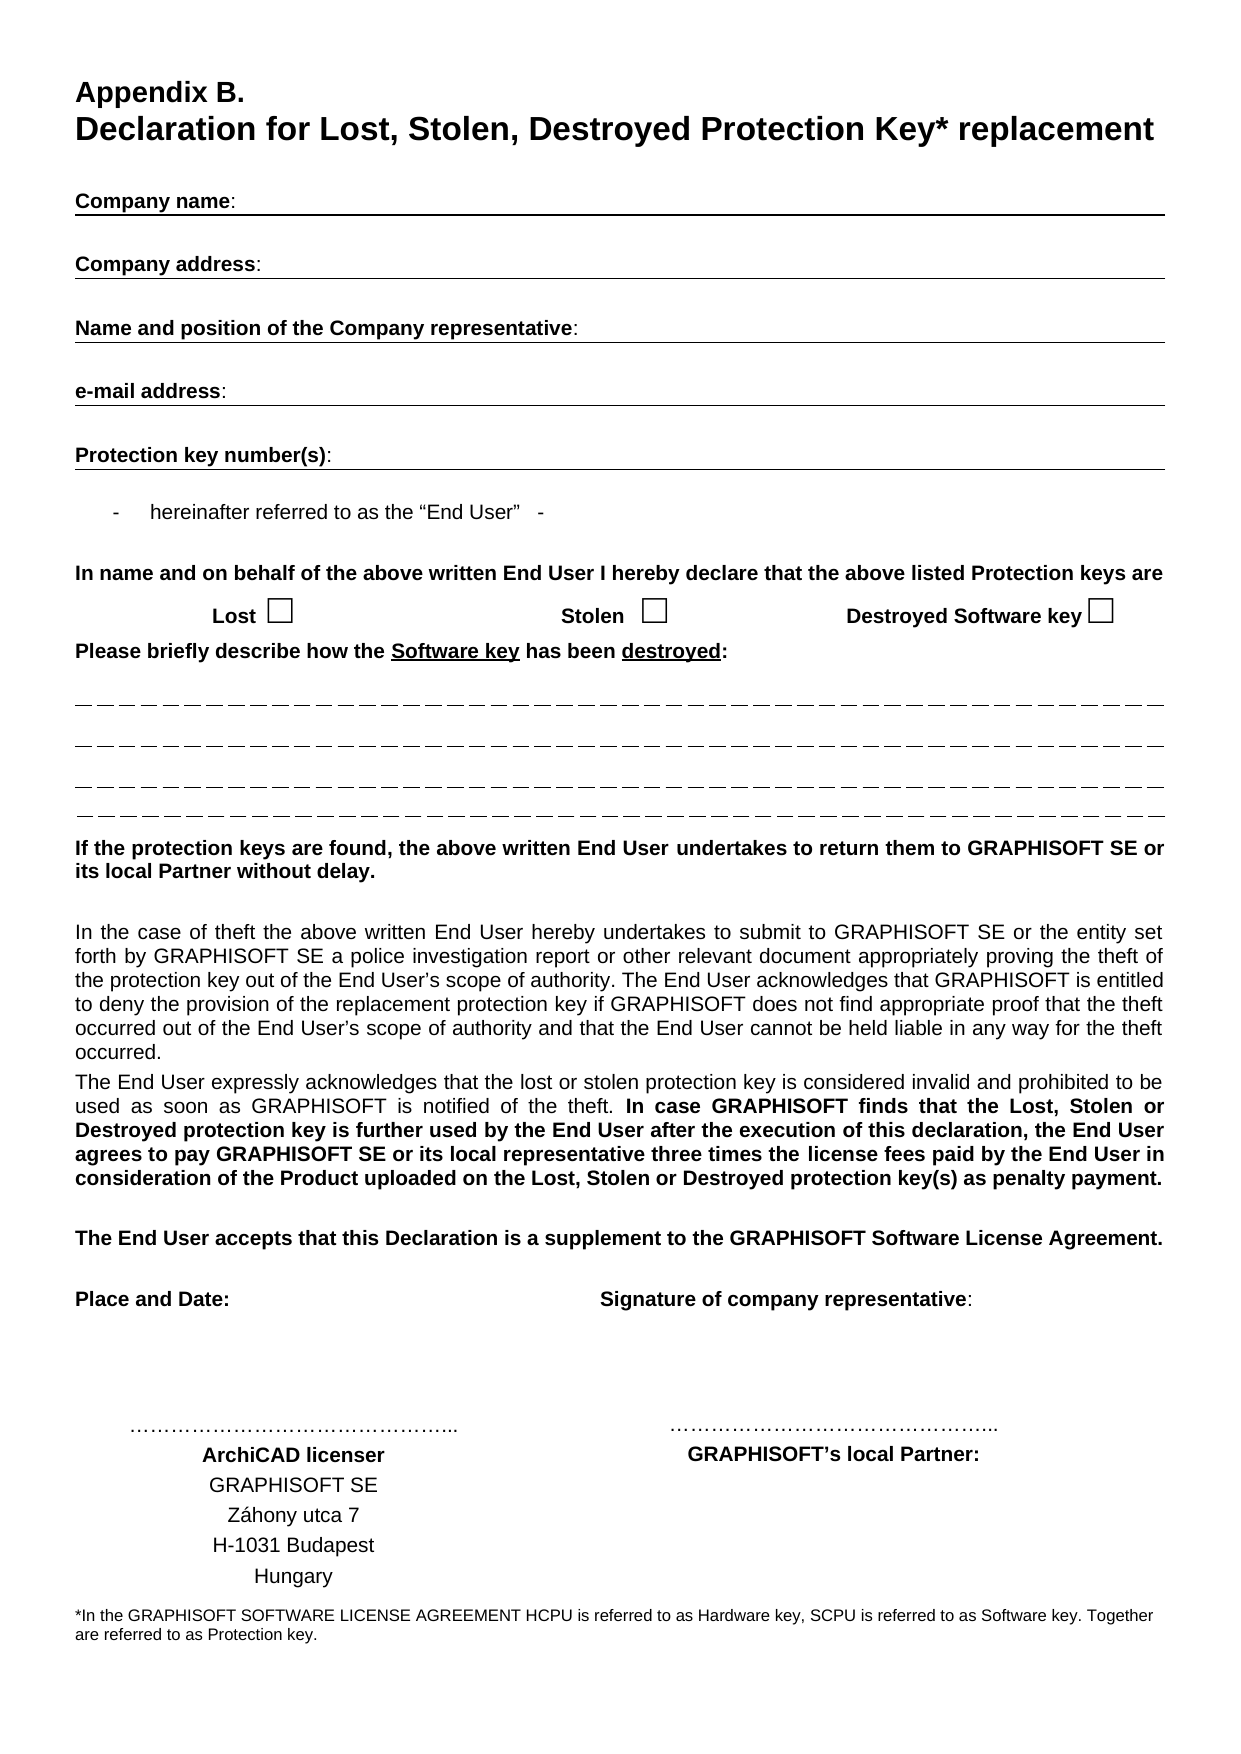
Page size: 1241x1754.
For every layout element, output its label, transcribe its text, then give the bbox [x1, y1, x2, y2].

text e-mail address: [75, 379, 1165, 405]
text Please briefly describe how the Software key has been destroyed: [75, 638, 1165, 662]
text Place and Date: Signature of company representative: [75, 1286, 1165, 1310]
subtitle Appendix B. Declaration for Lost, Stolen, Destroyed Protection Key* replacement [75, 75, 1165, 147]
table_header Stolen □ [441, 584, 787, 632]
list hereinafter referred to as the “End User” - [112, 500, 1165, 524]
text Protection key number(s): [75, 443, 1165, 469]
text In the case of theft the above written End User hereby undertakes to submit to GRAPHISOFT SE or the entity set forth by GRAPHISOFT SE a police investigation report or other relevant document appropriately proving the theft of the protection key out of the End User’s scope of authority. The End User acknowledges that GRAPHISOFT is entitled to deny the provision of the replacement protection key if GRAPHISOFT does not find appropriate proof that the theft occurred out of the End User’s scope of authority and that the End User cannot be held liable in any way for the theft occurred. [75, 920, 1165, 1063]
text In name and on behalf of the above written End User I hereby declare that the above listed Protection keys are [75, 560, 1165, 584]
text If the protection keys are found, the above written End User undertakes to return them to GRAPHISOFT SE or its local Partner without delay. [75, 835, 1165, 883]
text Name and position of the Company representative: [75, 316, 1165, 342]
table_header Lost □ [64, 584, 441, 632]
table_header Destroyed Software key □ [788, 584, 1172, 632]
text The End User accepts that this Declaration is a supplement to the GRAPHISOFT Software License Agreement. [75, 1226, 1165, 1250]
text The End User expressly acknowledges that the lost or stolen protection key is considered invalid and prohibited to be used as soon as GRAPHISOFT is notified of the theft. In case GRAPHISOFT finds that the Lost, Stolen or Destroyed protection key is further used by the End User after the execution of this declaration, the End User agrees to pay GRAPHISOFT SE or its local representative three times the license fees paid by the End User in consideration of the Product uploaded on the Lost, Stolen or Destroyed protection key(s) as penalty payment. [75, 1070, 1165, 1189]
text Company name: [75, 188, 1165, 214]
text Company address: [75, 252, 1165, 278]
